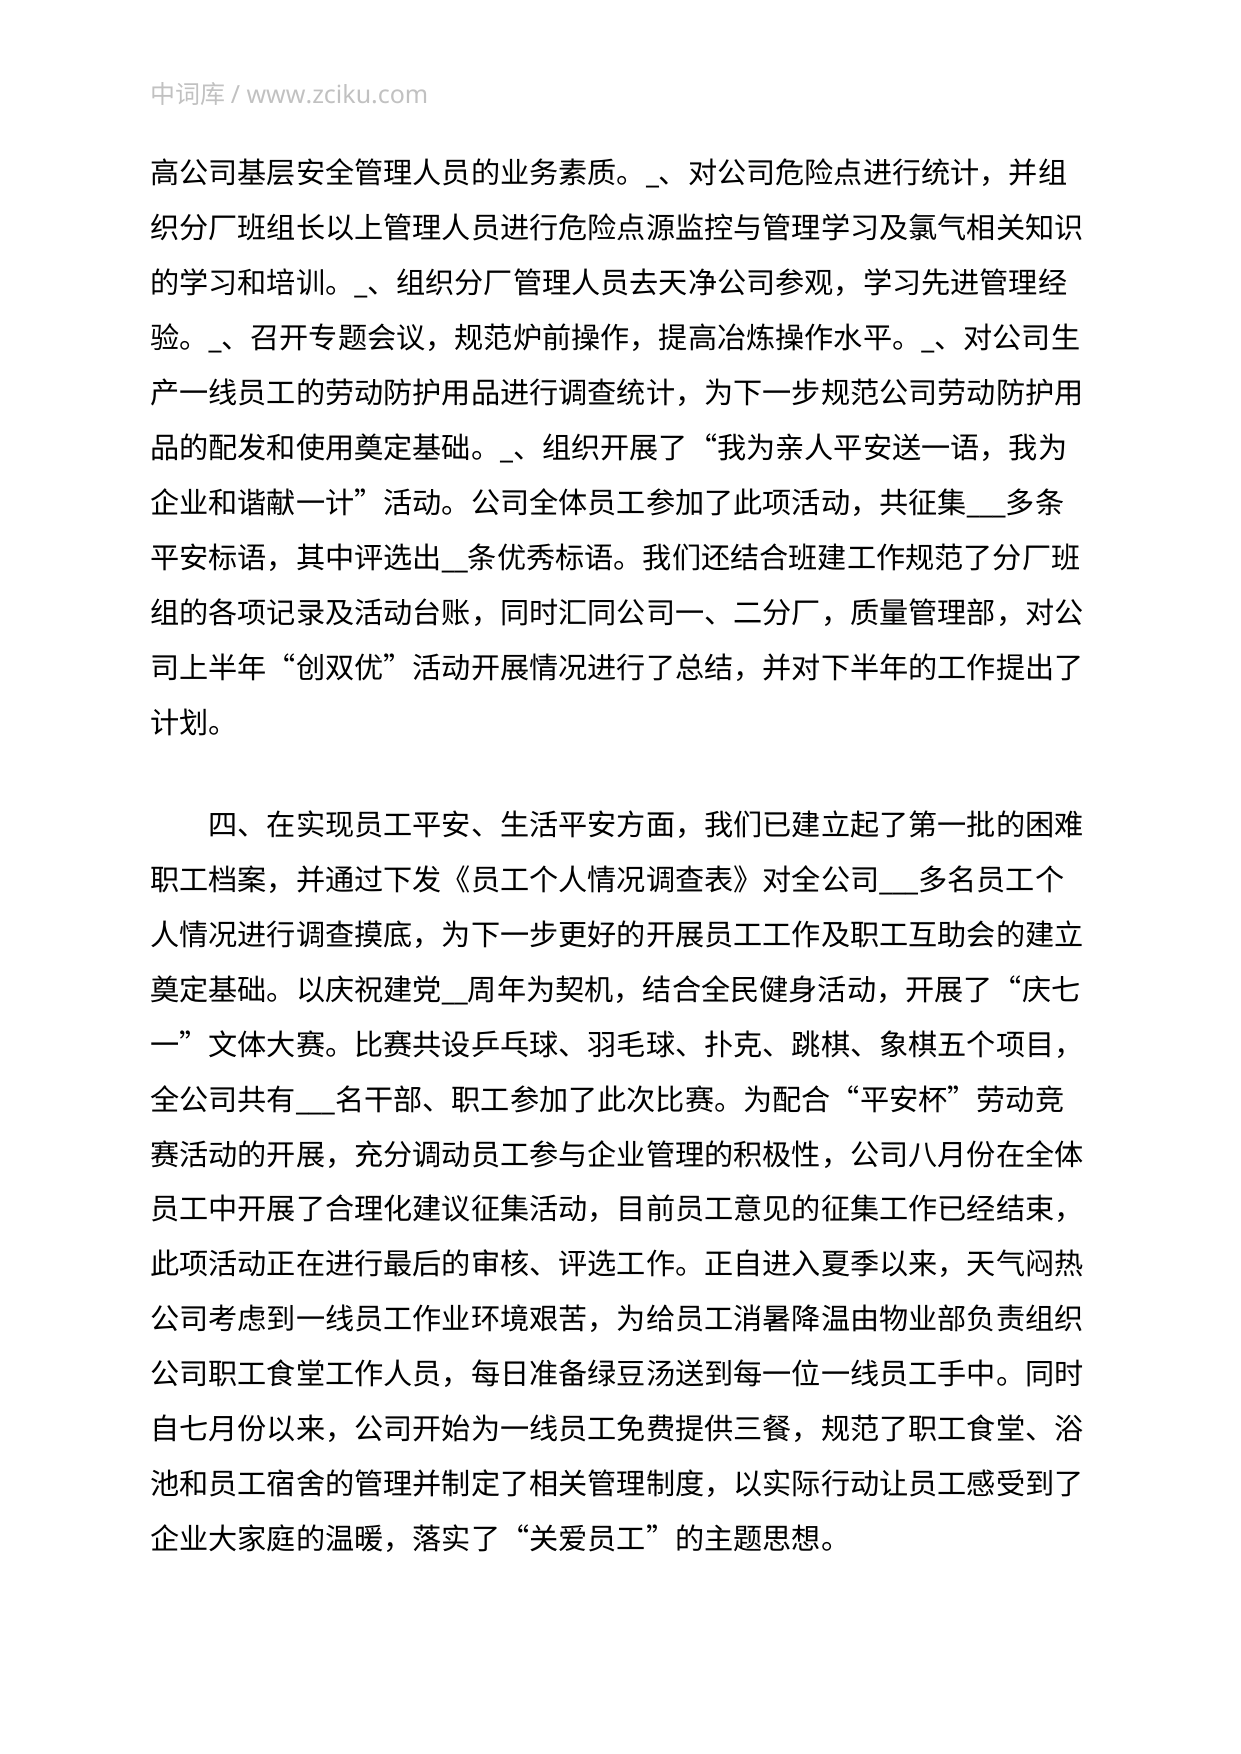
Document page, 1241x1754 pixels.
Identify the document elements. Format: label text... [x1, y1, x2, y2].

text 四、在实现员工平安、生活平安方面，我们已建立起了第一批的困难职工档案，并通过下发《员工个人情况调查表》对全公司___多名员工个人情况进行调查摸底，为下一步更好的开展员工工作及职工互助会的建立奠定基础。以庆祝建党__周年为契机，结合全民健身活动，开展了“庆七一”文体大赛。比赛共设乒乓球、羽毛球、扑克、跳棋、象棋五个项目，全公司共有___名干部、职工参加了此次比赛。为配合“平安杯”劳动竞赛活动的开展，充分调动员工参与企业管理的积极性，公司八月份在全体员工中开展了合理化建议征集活动，目前员工意见的征集工作已经结束，此项活动正在进行最后的审核、评选工作。正自进入夏季以来，天气闷热公司考虑到一线员工作业环境艰苦，为给员工消暑降温由物业部负责组织公司职工食堂工作人员，每日准备绿豆汤送到每一位一线员工手中。同时自七月份以来，公司开始为一线员工免费提供三餐，规范了职工食堂、浴池和员工宿舍的管理并制定了相关管理制度，以实际行动让员工感受到了企业大家庭的温暖，落实了“关爱员工”的主题思想。 [150, 801, 1090, 1558]
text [150, 150, 1090, 742]
